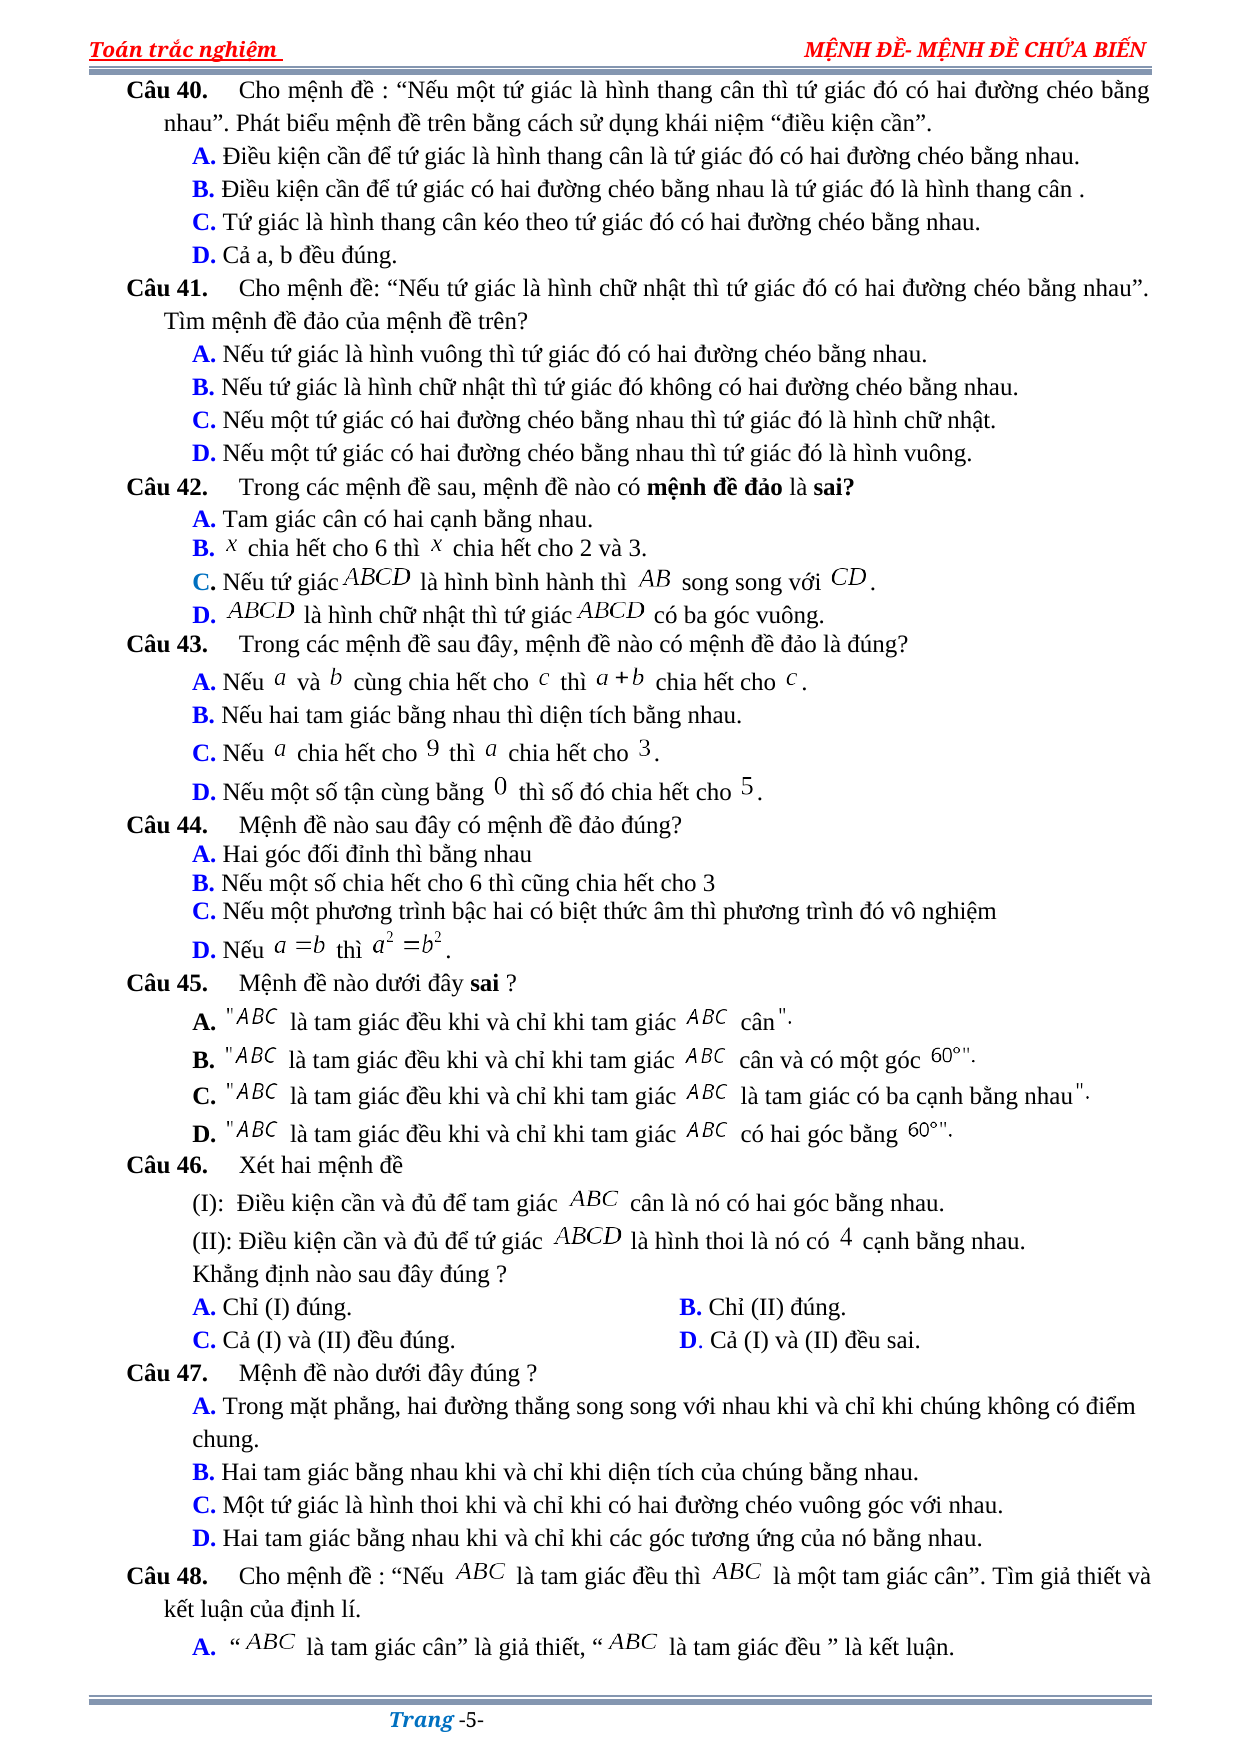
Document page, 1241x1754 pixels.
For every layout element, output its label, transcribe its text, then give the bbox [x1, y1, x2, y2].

text B. chia hết cho 6 thì chia hết cho 2 và 3. [192, 533, 1152, 562]
list C. Nếu một phương trình bậc hai có biệt thức âm thì phương trình đó vô nghiệm [192, 896, 1152, 925]
list Mệnh đề nào dưới đây đúng ? [126, 1358, 1152, 1387]
text A. Chỉ (I) đúng. B. Chỉ (II) đúng. [192, 1292, 1152, 1321]
list A. Nếu và cùng chia hết cho thì chia hết cho . [192, 662, 1152, 696]
text D. Hai tam giác bằng nhau khi và chỉ khi các góc tương ứng của nó bằng nhau. [192, 1523, 1152, 1552]
list (I): Điều kiện cần và đủ để tam giác cân là nó có hai góc bằng nhau. [192, 1183, 1152, 1217]
list D. Nếu một số tận cùng bằng thì số đó chia hết cho . [192, 771, 1152, 806]
list C. Nếu chia hết cho thì chia hết cho . [192, 733, 1152, 767]
text A. là tam giác đều khi và chỉ khi tam giác cân [192, 1005, 1152, 1035]
text A. Trong mặt phẳng, hai đường thẳng song song với nhau khi và chỉ khi chúng không có điểm chung. [192, 1391, 1152, 1453]
list B. Nếu tứ giác là hình chữ nhật thì tứ giác đó không có hai đường chéo bằng nhau. [192, 372, 1152, 401]
list D. Nếu thì . [192, 925, 1152, 963]
text A. Tam giác cân có hai cạnh bằng nhau. [192, 504, 1152, 533]
list (II): Điều kiện cần và đủ để tứ giác là hình thoi là nó có cạnh bằng nhau. [192, 1221, 1152, 1254]
list Mệnh đề nào dưới đây sai ? [126, 968, 1152, 996]
list Cho mệnh đề : “Nếu là tam giác đều thì là một tam giác cân”. Tìm giả thiết và kết luận của định lí. [126, 1556, 1152, 1622]
list D. Nếu một tứ giác có hai đường chéo bằng nhau thì tứ giác đó là hình vuông. [192, 438, 1152, 467]
list “ là tam giác cân” là giả thiết, “ là tam giác đều ” là kết luận. [192, 1627, 1152, 1660]
text C. Một tứ giác là hình thoi khi và chỉ khi có hai đường chéo vuông góc với nhau. [192, 1490, 1152, 1519]
text B. Hai tam giác bằng nhau khi và chỉ khi diện tích của chúng bằng nhau. [192, 1457, 1152, 1486]
list D. Cả a, b đều đúng. [192, 240, 1152, 269]
text C. Cả (I) và (II) đều đúng. D. Cả (I) và (II) đều sai. [192, 1325, 1152, 1353]
list Cho mệnh đề : “Nếu một tứ giác là hình thang cân thì tứ giác đó có hai đường chéo bằng nhau”. Phát biểu mệnh đề trên bằng cách sử dụng khái niệm “điều kiện cần”. [126, 75, 1152, 137]
text D. là tam giác đều khi và chỉ khi tam giác có hai góc bằng [192, 1116, 1152, 1148]
list A. Nếu tứ giác là hình vuông thì tứ giác đó có hai đường chéo bằng nhau. [192, 339, 1152, 368]
text B. là tam giác đều khi và chỉ khi tam giác cân và có một góc [192, 1041, 1152, 1073]
list B. Nếu hai tam giác bằng nhau thì diện tích bằng nhau. [192, 700, 1152, 729]
text D. là hình chữ nhật thì tứ giác có ba góc vuông. [192, 596, 1152, 629]
list Trong các mệnh đề sau đây, mệnh đề nào có mệnh đề đảo là đúng? [126, 629, 1152, 658]
list A. Hai góc đối đỉnh thì bằng nhau [192, 839, 1152, 868]
list Mệnh đề nào sau đây có mệnh đề đảo đúng? [126, 810, 1152, 839]
list A. Điều kiện cần để tứ giác là hình thang cân là tứ giác đó có hai đường chéo bằng nhau. [192, 141, 1152, 170]
list C. Nếu một tứ giác có hai đường chéo bằng nhau thì tứ giác đó là hình chữ nhật. [192, 406, 1152, 434]
text C. là tam giác đều khi và chỉ khi tam giác là tam giác có ba cạnh bằng nhau [192, 1079, 1152, 1110]
list Xét hai mệnh đề [126, 1150, 1152, 1179]
list B. Điều kiện cần để tứ giác có hai đường chéo bằng nhau là tứ giác đó là hình thang cân . [192, 174, 1152, 203]
text C. Nếu tứ giác là hình bình hành thì song song với . [192, 562, 1152, 596]
list C. Tứ giác là hình thang cân kéo theo tứ giác đó có hai đường chéo bằng nhau. [192, 207, 1152, 236]
list Trong các mệnh đề sau, mệnh đề nào có mệnh đề đảo là sai? [126, 472, 1152, 500]
list Khẳng định nào sau đây đúng ? [192, 1259, 1152, 1287]
list Cho mệnh đề: “Nếu tứ giác là hình chữ nhật thì tứ giác đó có hai đường chéo bằng nhau”. Tìm mệnh đề đảo của mệnh đề trên? [126, 273, 1152, 335]
list B. Nếu một số chia hết cho 6 thì cũng chia hết cho 3 [192, 868, 1152, 896]
